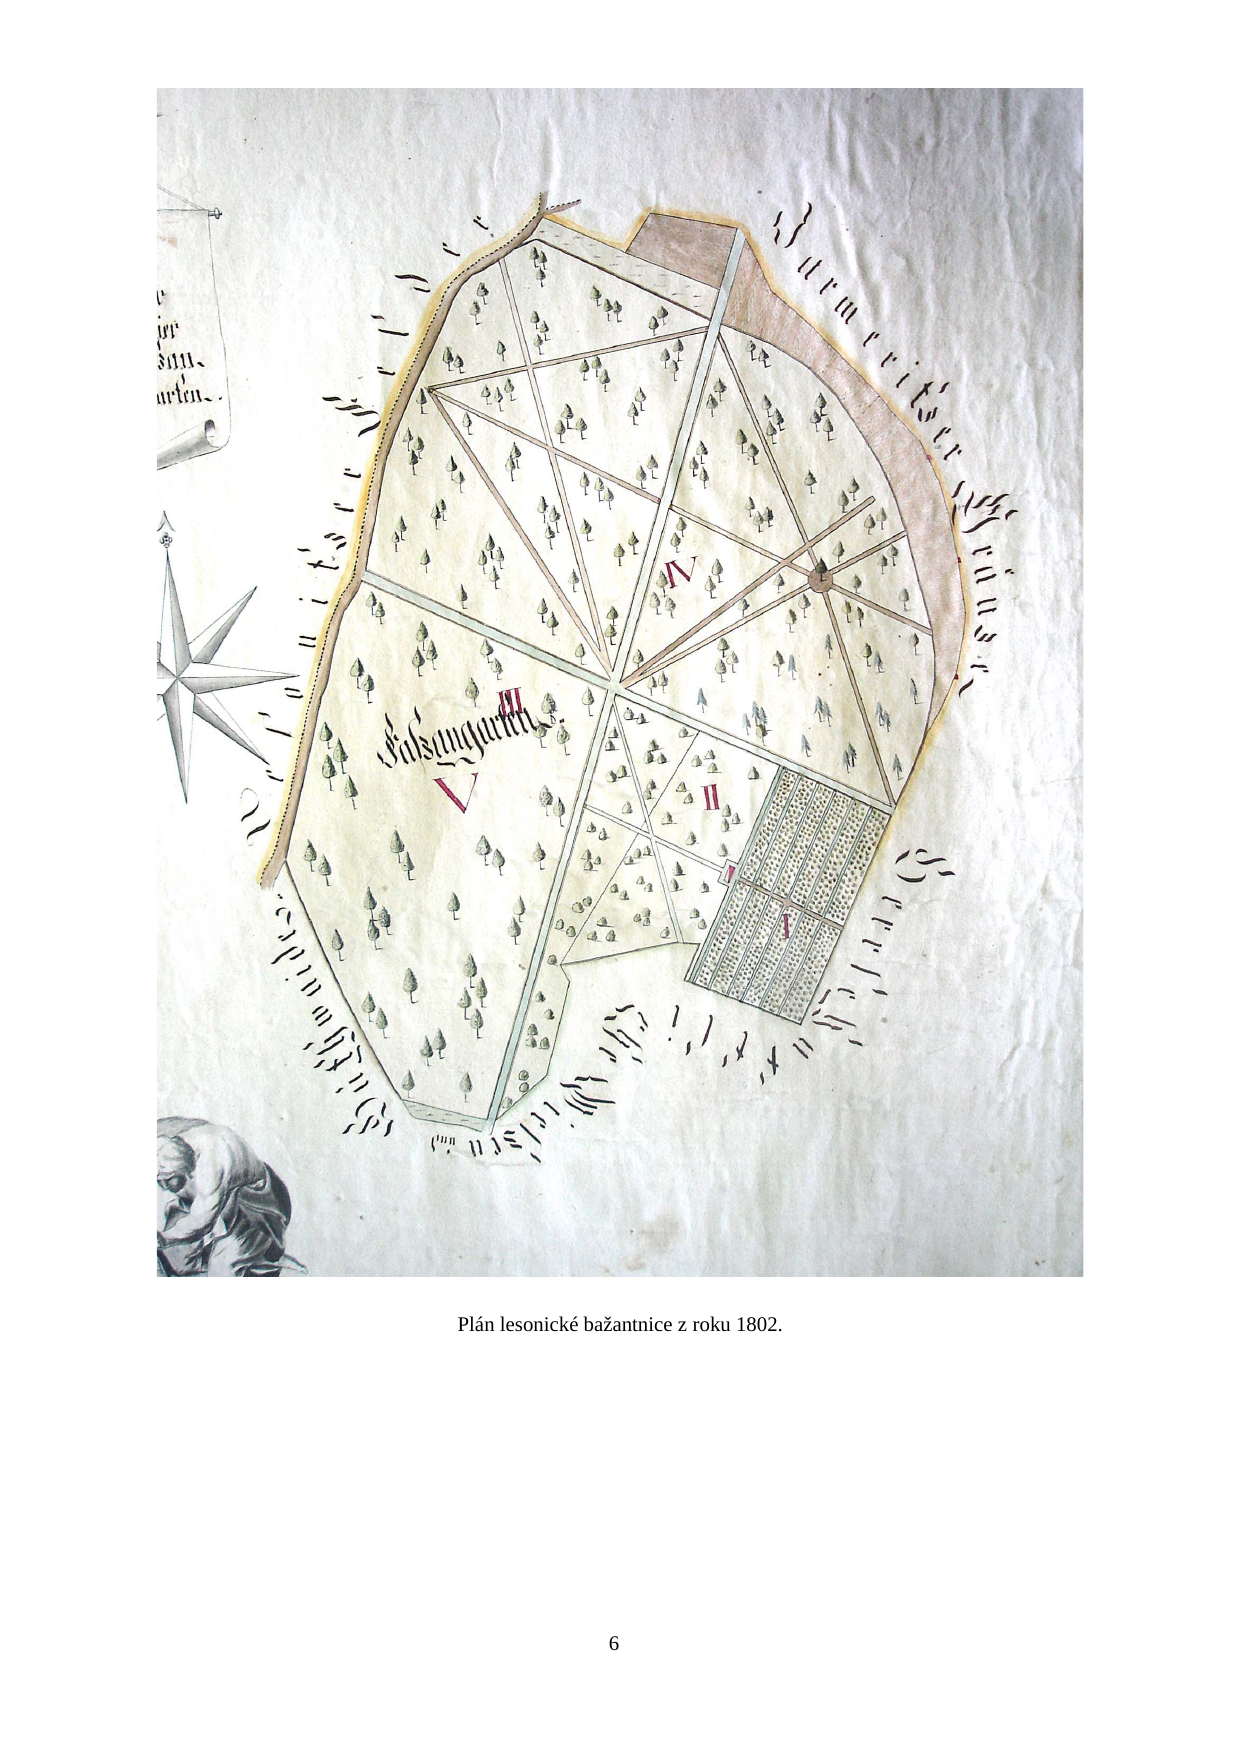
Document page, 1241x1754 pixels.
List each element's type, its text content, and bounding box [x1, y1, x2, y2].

text Plán lesonické bažantnice z roku 1802. [89, 1312, 1152, 1336]
picture [156, 88, 1084, 1277]
